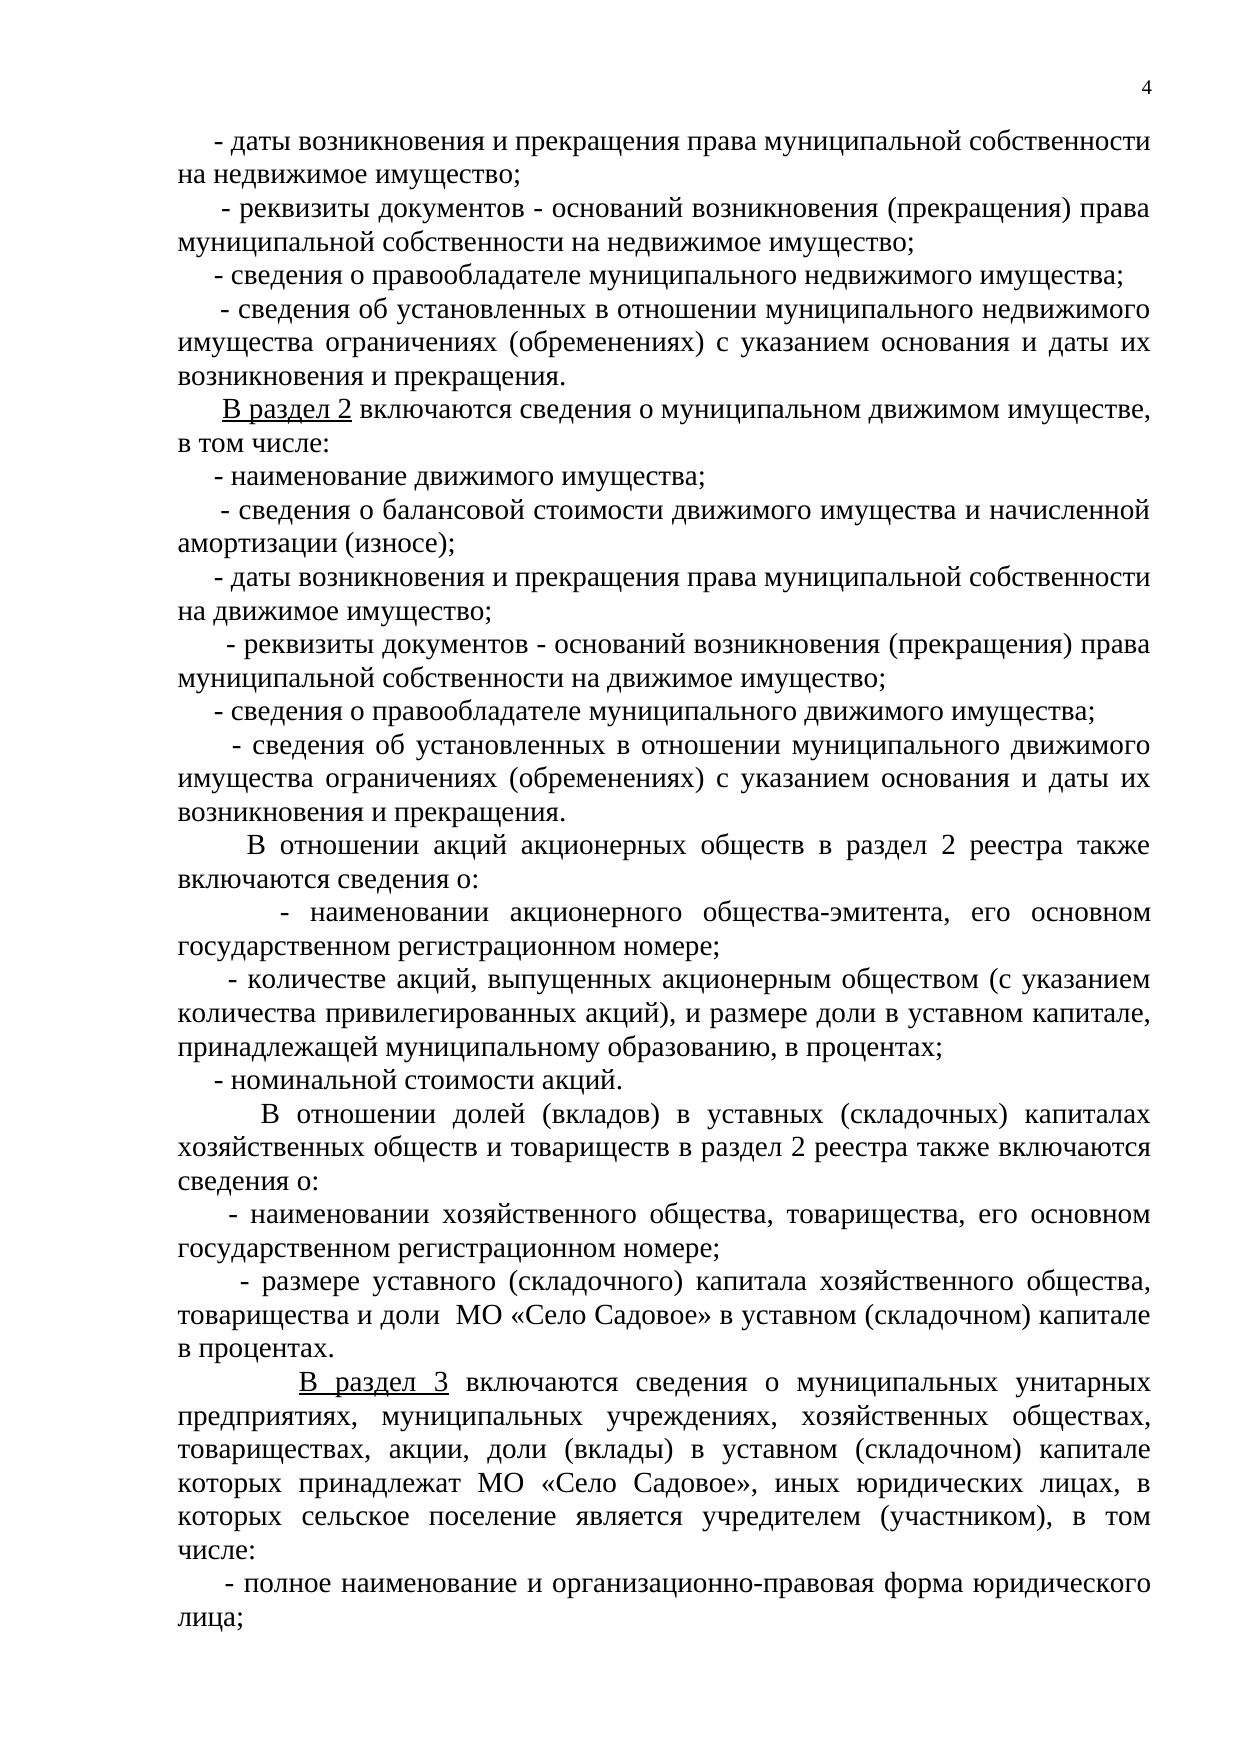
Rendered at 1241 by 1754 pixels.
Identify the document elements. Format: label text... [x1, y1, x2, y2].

text - даты возникновения и прекращения права муниципальной собственности на недвижимое имущество; [177, 123, 1152, 190]
text - наименовании хозяйственного общества, товарищества, его основном государственном регистрационном номере; [177, 1196, 1152, 1263]
text В отношении долей (вкладов) в уставных (складочных) капиталах хозяйственных обществ и товариществ в раздел 2 реестра также включаются сведения о: [177, 1096, 1152, 1196]
text - полное наименование и организационно-правовая форма юридического лица; [177, 1565, 1152, 1632]
text - даты возникновения и прекращения права муниципальной собственности на движимое имущество; [177, 559, 1152, 626]
text В раздел 2 включаются сведения о муниципальном движимом имуществе, в том числе: [177, 391, 1152, 458]
text - сведения о правообладателе муниципального движимого имущества; [177, 693, 1152, 727]
text В раздел 3 включаются сведения о муниципальных унитарных предприятиях, муниципальных учреждениях, хозяйственных обществах, товариществах, акции, доли (вклады) в уставном (складочном) капитале которых принадлежат МО «Село Садовое», иных юридических лицах, в которых сельское поселение является учредителем (участником), в том числе: [177, 1364, 1152, 1565]
text - количестве акций, выпущенных акционерным обществом (с указанием количества привилегированных акций), и размере доли в уставном капитале, принадлежащей муниципальному образованию, в процентах; [177, 962, 1152, 1062]
text В отношении акций акционерных обществ в раздел 2 реестра также включаются сведения о: [177, 827, 1152, 894]
text - сведения об установленных в отношении муниципального движимого имущества ограничениях (обременениях) с указанием основания и даты их возникновения и прекращения. [177, 727, 1152, 827]
text - номинальной стоимости акций. [177, 1062, 1152, 1096]
text - сведения о правообладателе муниципального недвижимого имущества; [177, 257, 1152, 291]
text - размере уставного (складочного) капитала хозяйственного общества, товарищества и доли МО «Село Садовое» в уставном (складочном) капитале в процентах. [177, 1263, 1152, 1364]
text - наименовании акционерного общества-эмитента, его основном государственном регистрационном номере; [177, 894, 1152, 962]
text - реквизиты документов - оснований возникновения (прекращения) права муниципальной собственности на движимое имущество; [177, 626, 1152, 693]
text - реквизиты документов - оснований возникновения (прекращения) права муниципальной собственности на недвижимое имущество; [177, 190, 1152, 257]
text - сведения о балансовой стоимости движимого имущества и начисленной амортизации (износе); [177, 492, 1152, 559]
text - наименование движимого имущества; [177, 458, 1152, 492]
text - сведения об установленных в отношении муниципального недвижимого имущества ограничениях (обременениях) с указанием основания и даты их возникновения и прекращения. [177, 291, 1152, 391]
